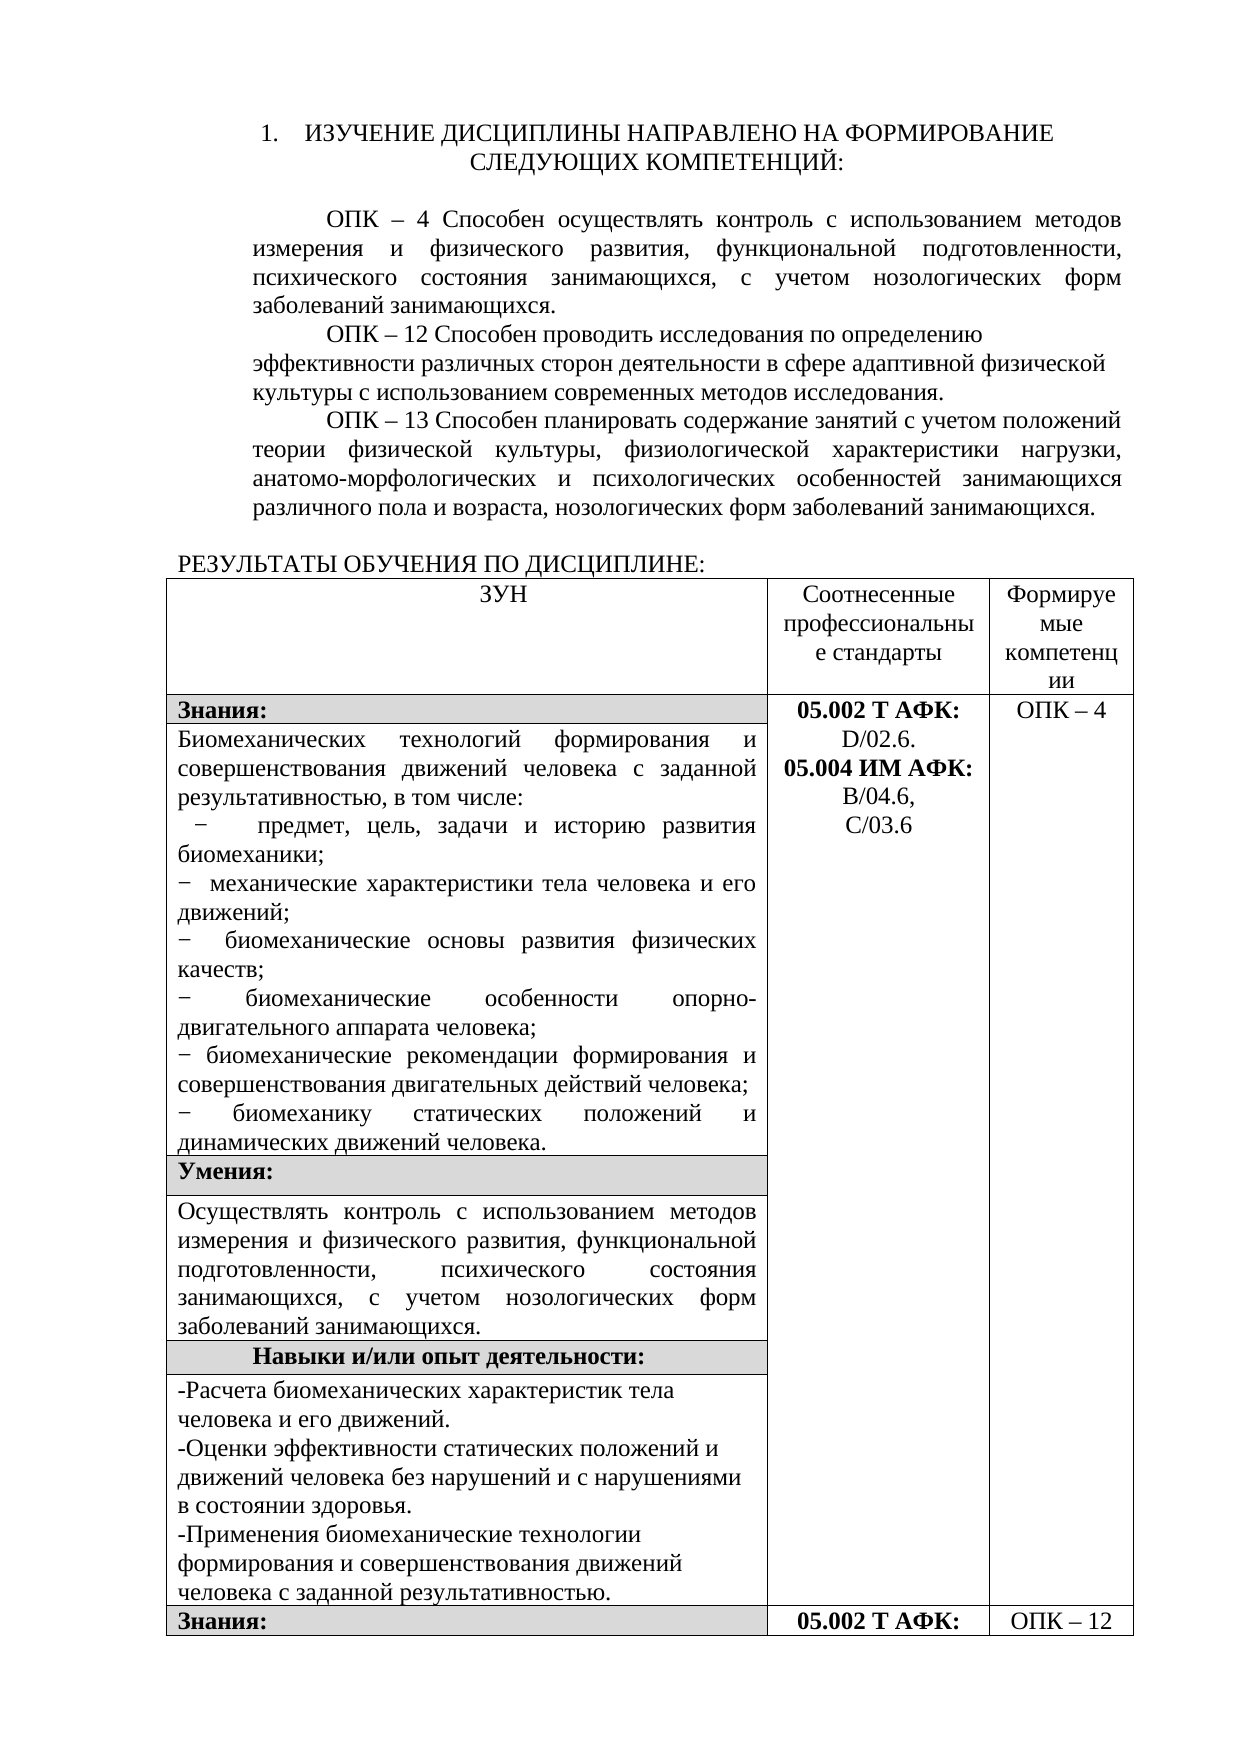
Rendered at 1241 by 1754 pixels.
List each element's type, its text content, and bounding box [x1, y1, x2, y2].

table_header ЗУН [167, 579, 767, 694]
table_cell Осуществлять контроль с использованием методов измерения и физического развития, функциональной подготовленности, психического состояния занимающихся, с учетом нозологических форм заболеваний занимающихся. [167, 1196, 767, 1340]
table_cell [768, 1606, 989, 1635]
table_cell ОПК – 4 [990, 695, 1133, 1605]
text РЕЗУЛЬТАТЫ ОБУЧЕНИЯ ПО ДИСЦИПЛИНЕ: [177, 549, 1122, 578]
table_cell ОПК – 12 [990, 1606, 1133, 1635]
table_cell Умения: [167, 1156, 767, 1195]
table_cell 05.002 Т АФК: D/02.6. 05.004 ИМ АФК: B/04.6, С/03.6 [768, 695, 989, 1605]
text ОПК – 12 Способен проводить исследования по определению эффективности различных сторон деятельности в сфере адаптивной физической культуры с использованием современных методов исследования. [252, 319, 1122, 406]
text ОПК – 4 Способен осуществлять контроль с использованием методов измерения и физического развития, функциональной подготовленности, психического состояния занимающихся, с учетом нозологических форм заболеваний занимающихся. [252, 204, 1122, 319]
table_header Соотнесенные профессиональные стандарты [768, 579, 989, 694]
table_cell Знания: [167, 1606, 767, 1635]
table_cell Знания: [167, 695, 767, 723]
text ОПК – 13 Способен планировать содержание занятий с учетом положений теории физической культуры, физиологической характеристики нагрузки, анатомо-морфологических и психологических особенностей занимающихся различного пола и возраста, нозологических форм заболеваний занимающихся. [252, 406, 1122, 521]
table_cell Навыки и/или опыт деятельности: [167, 1341, 767, 1374]
table_cell -Расчета биомеханических характеристик тела человека и его движений. -Оценки эффективности статических положений и движений человека без нарушений и с нарушениями в состоянии здоровья. -Применения биомеханические технологии формирования и совершенствования движений человека с заданной результативностью. [167, 1375, 767, 1605]
table_header Формируемые компетенции [990, 579, 1133, 694]
table_cell Биомеханических технологий формирования и совершенствования движений человека с заданной результативностью, в том числе: − предмет, цель, задачи и историю развития биомеханики; − механические характеристики тела человека и его движений; − биомеханические основы развития физических качеств; − биомеханические особенности опорно-двигательного аппарата человека; − биомеханические рекомендации формирования и совершенствования двигательных действий человека; − биомеханику статических положений и динамических движений человека. [167, 724, 767, 1155]
list изучениЕ дисциплины НАПРАВЛЕНО НА формирование следующих компетенций: [192, 118, 1122, 176]
